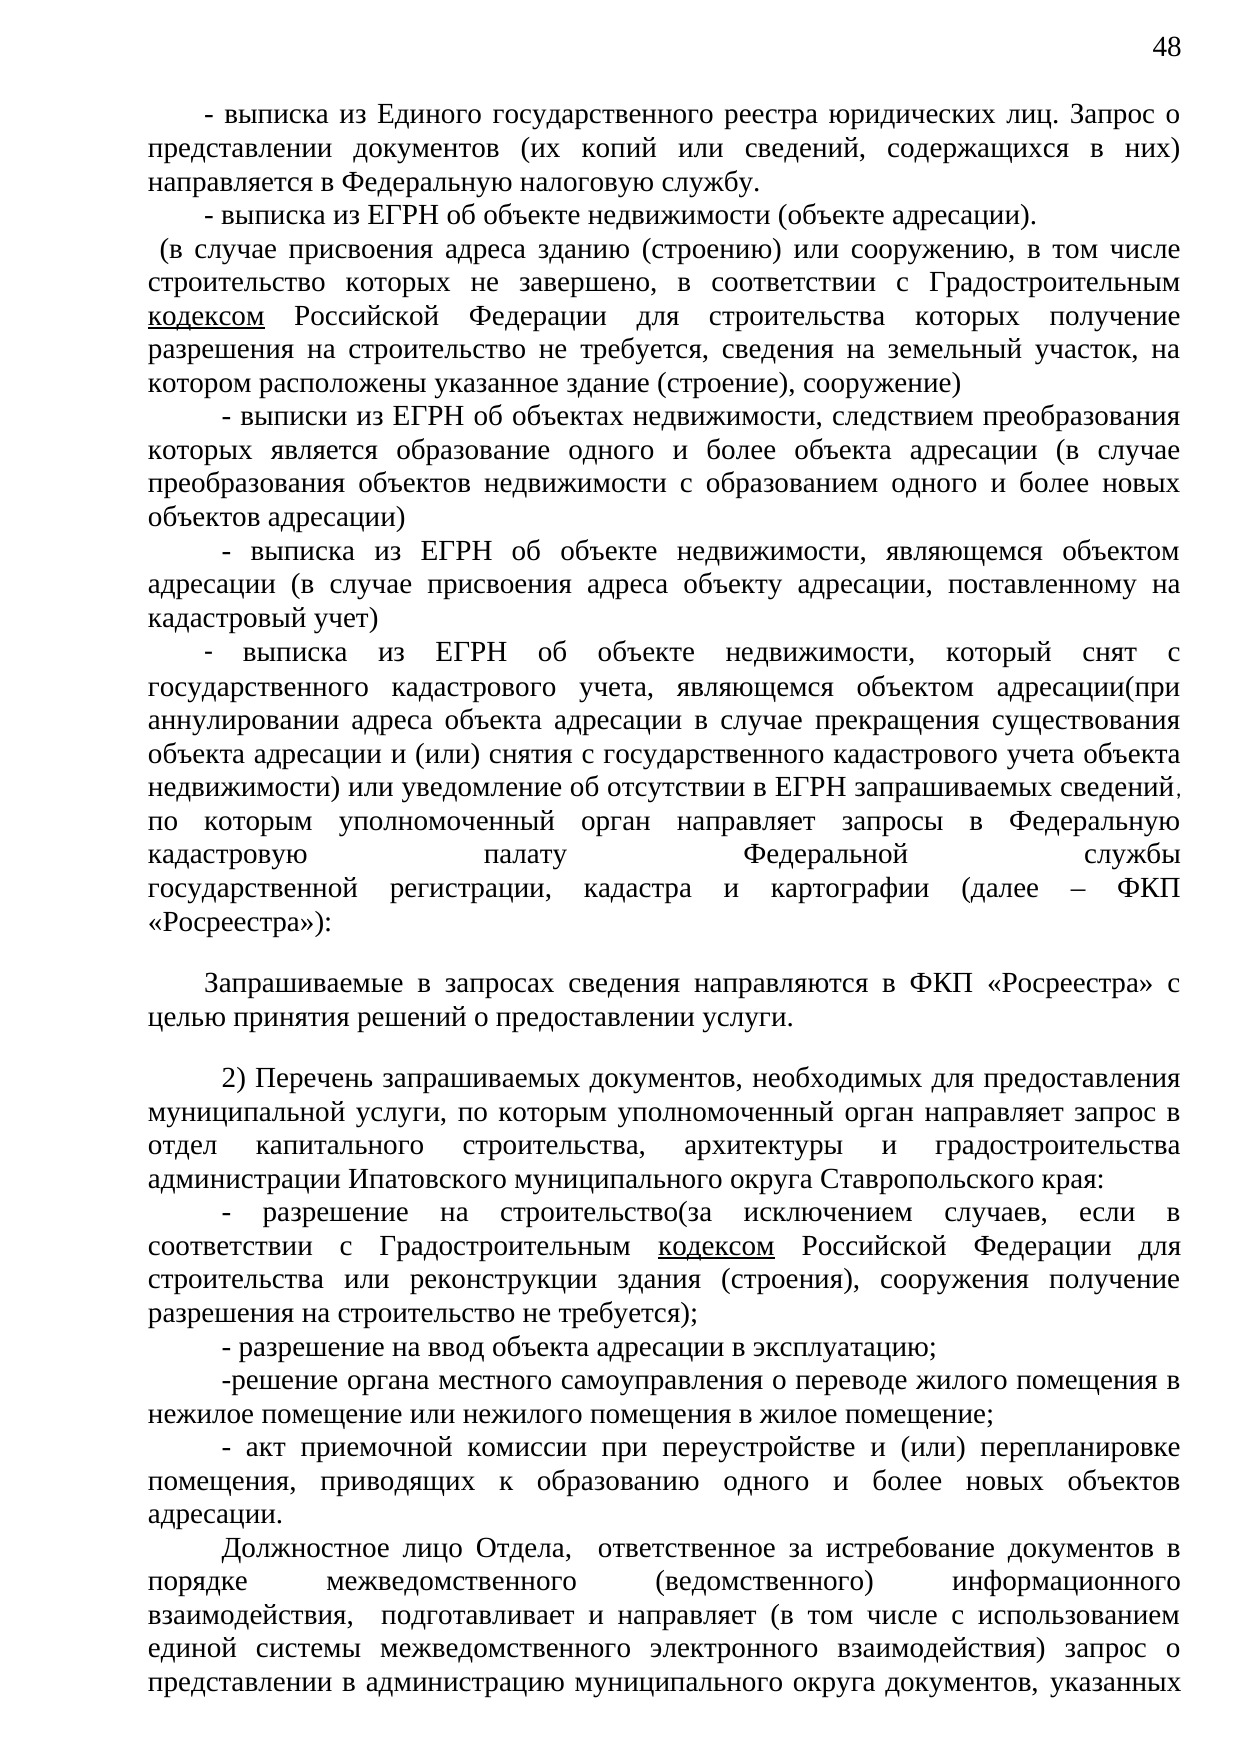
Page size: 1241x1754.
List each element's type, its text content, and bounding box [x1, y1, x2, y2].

text (в случае присвоения адреса зданию (строению) или сооружению, в том числе строительство которых не завершено, в соответствии с Градостроительным кодексом Российской Федерации для строительства которых получение разрешения на строительство не требуется, сведения на земельный участок, на котором расположены указанное здание (строение), сооружение) [148, 231, 1181, 398]
text - выписка из ЕГРН об объекте недвижимости, который снят с государственного кадастрового учета, являющемся объектом адресации(при аннулировании адреса объекта адресации в случае прекращения существования объекта адресации и (или) снятия с государственного кадастрового учета объекта недвижимости) или уведомление об отсутствии в ЕГРН запрашиваемых сведений, по которым уполномоченный орган направляет запросы в Федеральную кадастровую палату Федеральной службы государственной регистрации, кадастра и картографии (далее – ФКП «Росреестра»): [148, 633, 1181, 937]
text - выписка из ЕГРН об объекте недвижимости (объекте адресации). [148, 197, 1181, 231]
text - выписка из ЕГРН об объекте недвижимости, являющемся объектом адресации (в случае присвоения адреса объекту адресации, поставленному на кадастровый учет) [148, 533, 1181, 633]
text - акт приемочной комиссии при переустройстве и (или) перепланировке помещения, приводящих к образованию одного и более новых объектов адресации. [148, 1429, 1181, 1530]
text - разрешение на строительство(за исключением случаев, если в соответствии с Градостроительным кодексом Российской Федерации для строительства или реконструкции здания (строения), сооружения получение разрешения на строительство не требуется); [148, 1194, 1181, 1329]
text - разрешение на ввод объекта адресации в эксплуатацию; [148, 1329, 1181, 1362]
text Запрашиваемые в запросах сведения направляются в ФКП «Росреестра» с целью принятия решений о предоставлении услуги. [148, 965, 1181, 1032]
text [148, 1530, 1181, 1698]
text -решение органа местного самоуправления о переводе жилого помещения в нежилое помещение или нежилого помещения в жилое помещение; [148, 1362, 1181, 1429]
text - выписка из Единого государственного реестра юридических лиц. Запрос о представлении документов (их копий или сведений, содержащихся в них) направляется в Федеральную налоговую службу. [148, 97, 1181, 197]
text - выписки из ЕГРН об объектах недвижимости, следствием преобразования которых является образование одного и более объекта адресации (в случае преобразования объектов недвижимости с образованием одного и более новых объектов адресации) [148, 398, 1181, 533]
text 2) Перечень запрашиваемых документов, необходимых для предоставления муниципальной услуги, по которым уполномоченный орган направляет запрос в отдел капитального строительства, архитектуры и градостроительства администрации Ипатовского муниципального округа Ставропольского края: [148, 1060, 1181, 1194]
